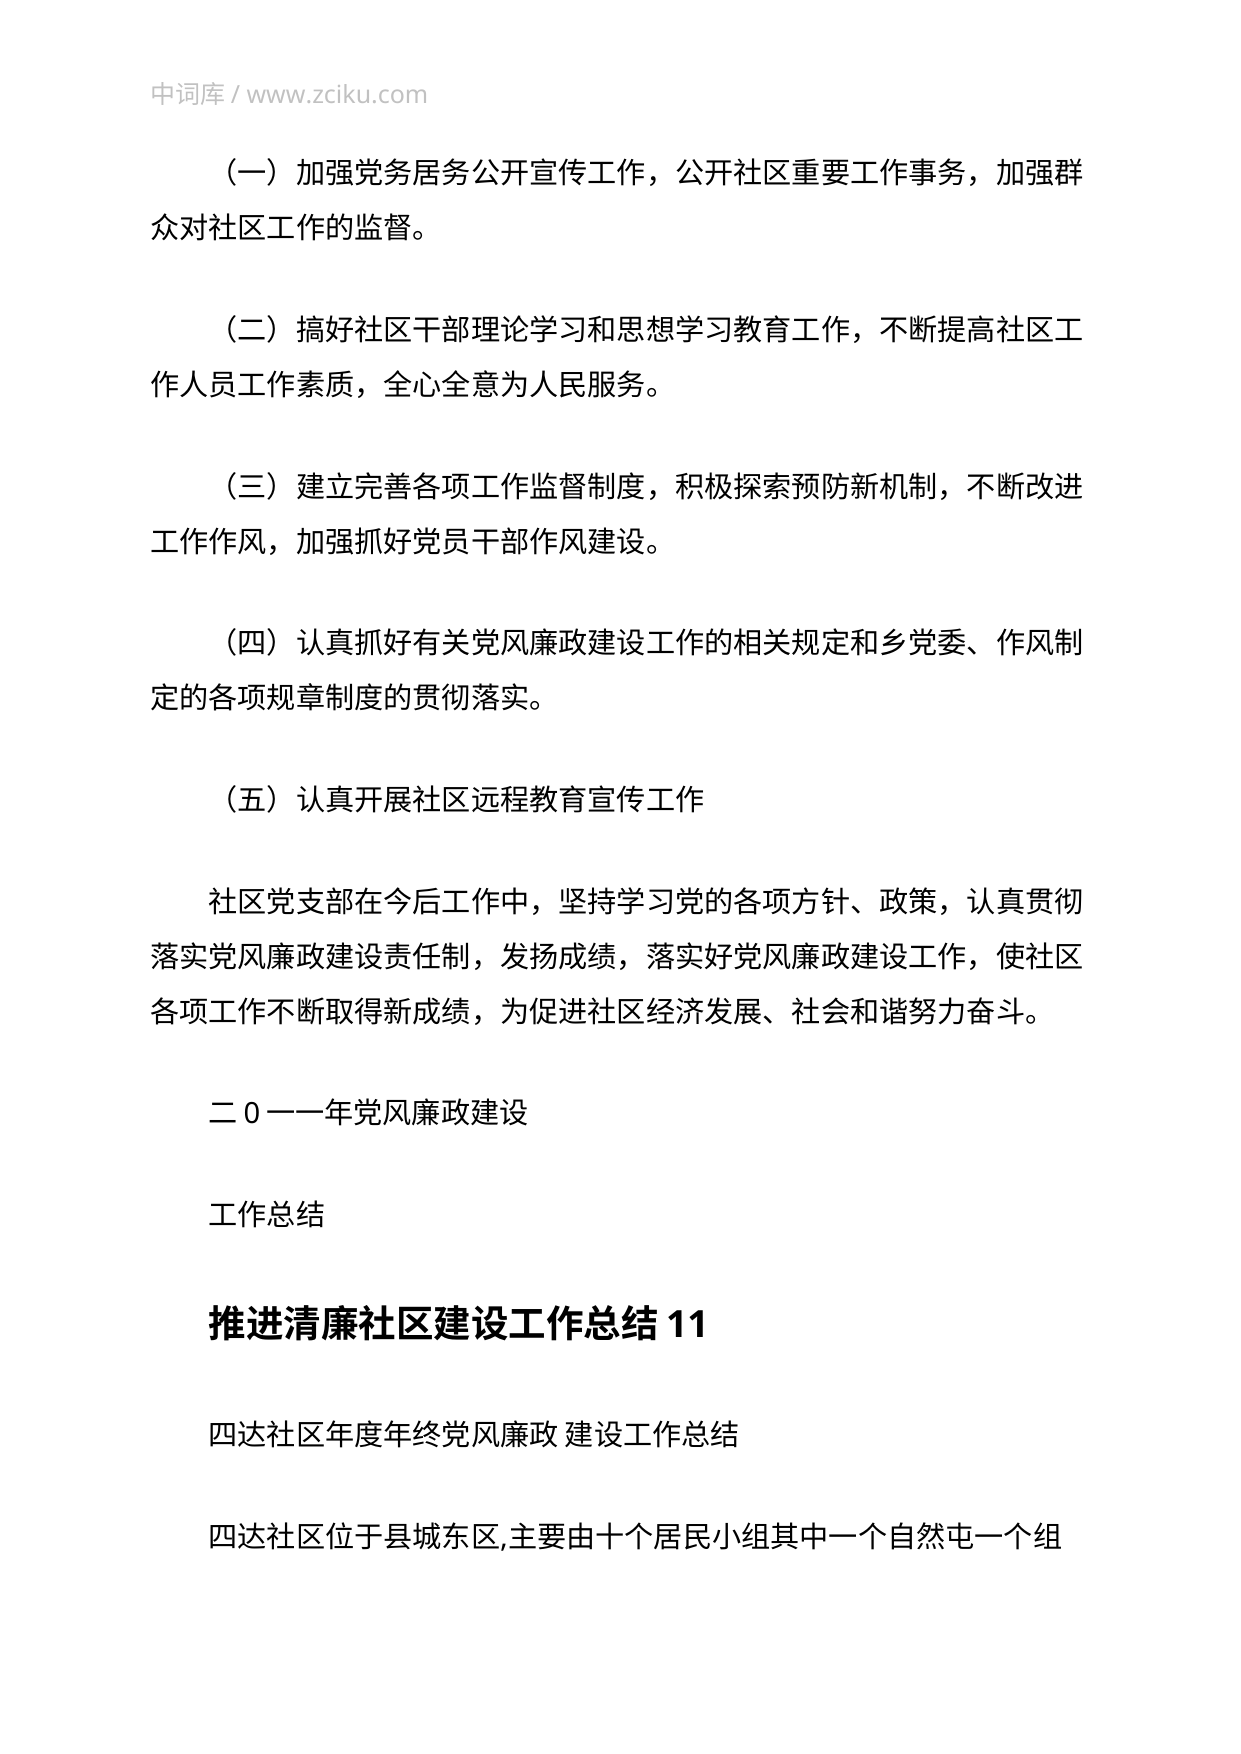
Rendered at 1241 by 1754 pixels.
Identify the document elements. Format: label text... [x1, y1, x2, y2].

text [150, 1513, 1090, 1556]
text 二0一一年党风廉政建设 [150, 1090, 1090, 1132]
text 工作总结 [150, 1192, 1090, 1234]
text 推进清廉社区建设工作总结11 [150, 1294, 1090, 1348]
text （二）搞好社区干部理论学习和思想学习教育工作，不断提高社区工作人员工作素质，全心全意为人民服务。 [150, 307, 1090, 404]
text （四）认真抓好有关党风廉政建设工作的相关规定和乡党委、作风制定的各项规章制度的贯彻落实。 [150, 620, 1090, 717]
text （一）加强党务居务公开宣传工作，公开社区重要工作事务，加强群众对社区工作的监督。 [150, 150, 1090, 247]
text （三）建立完善各项工作监督制度，积极探索预防新机制，不断改进工作作风，加强抓好党员干部作风建设。 [150, 463, 1090, 561]
text 社区党支部在今后工作中，坚持学习党的各项方针、政策，认真贯彻落实党风廉政建设责任制，发扬成绩，落实好党风廉政建设工作，使社区各项工作不断取得新成绩，为促进社区经济发展、社会和谐努力奋斗。 [150, 878, 1090, 1031]
text 四达社区年度年终党风廉政 建设工作总结 [150, 1411, 1090, 1454]
text （五）认真开展社区远程教育宣传工作 [150, 777, 1090, 819]
